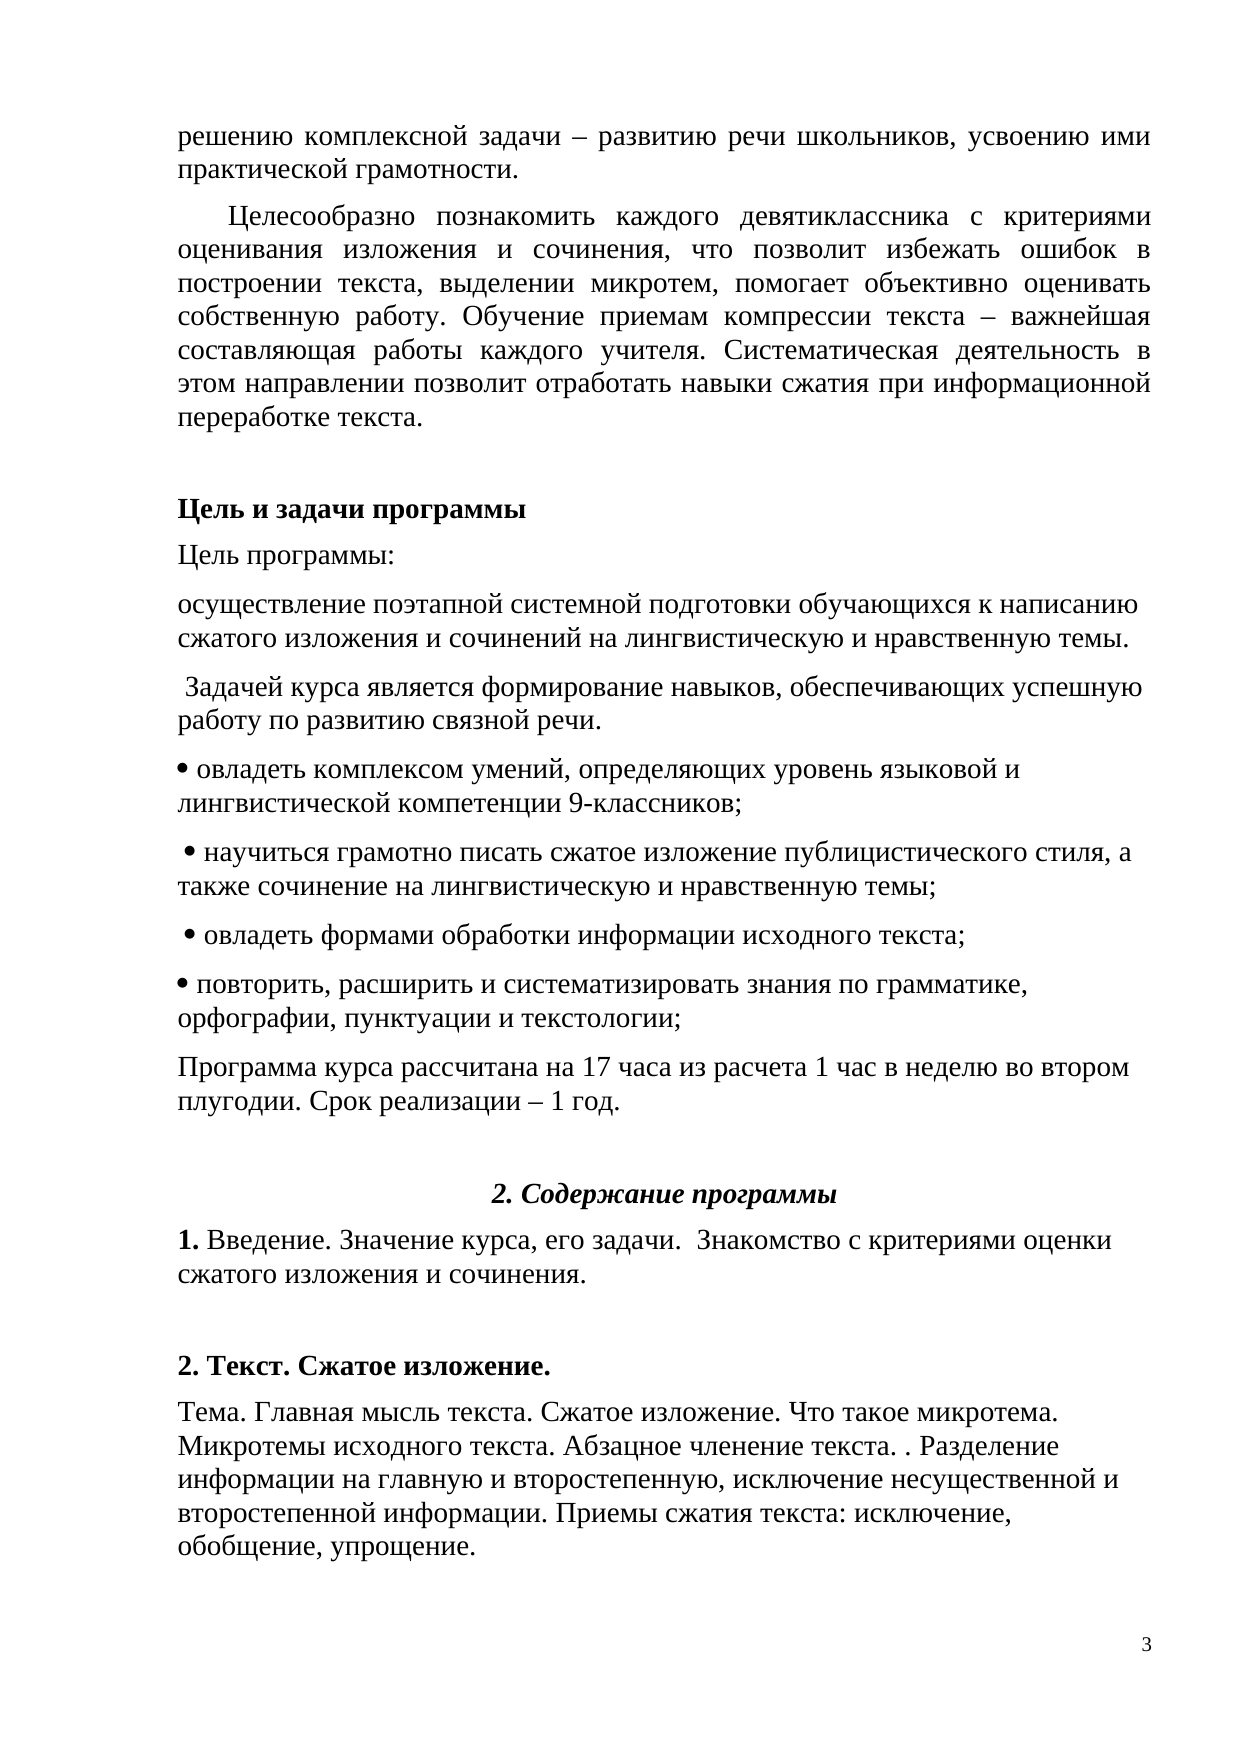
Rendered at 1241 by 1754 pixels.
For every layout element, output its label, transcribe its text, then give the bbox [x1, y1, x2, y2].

text овладеть формами обработки информации исходного текста; [177, 917, 1152, 951]
text 2. Текст. Сжатое изложение. [177, 1348, 1152, 1382]
text Программа курса рассчитана на 17 часа из расчета 1 час в неделю во втором плугодии. Срок реализации – 1 год. [177, 1049, 1152, 1116]
text овладеть комплексом умений, определяющих уровень языковой и лингвистической компетенции 9-классников; [177, 752, 1152, 819]
text научиться грамотно писать сжатое изложение публицистического стиля, а также сочинение на лингвистическую и нравственную темы; [177, 834, 1152, 902]
text Цель и задачи программы [177, 491, 1152, 524]
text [177, 118, 1152, 185]
text повторить, расширить и систематизировать знания по грамматике, орфографии, пунктуации и текстологии; [177, 967, 1152, 1034]
text Задачей курса является формирование навыков, обеспечивающих успешную работу по развитию связной речи. [177, 669, 1152, 736]
text осуществление поэтапной системной подготовки обучающихся к написанию сжатого изложения и сочинений на лингвистическую и нравственную темы. [177, 586, 1152, 653]
text Цель программы: [177, 537, 1152, 571]
text Целесообразно познакомить каждого девятиклассника с критериями оценивания изложения и сочинения, что позволит избежать ошибок в построении текста, выделении микротем, помогает объективно оценивать собственную работу. Обучение приемам компрессии текста – важнейшая составляющая работы каждого учителя. Систематическая деятельность в этом направлении позволит отработать навыки сжатия при информационной переработке текста. [177, 198, 1152, 432]
text Тема. Главная мысль текста. Сжатое изложение. Что такое микротема. Микротемы исходного текста. Абзацное членение текста. . Разделение информации на главную и второстепенную, исключение несущественной и второстепенной информации. Приемы сжатия текста: исключение, обобщение, упрощение. [177, 1394, 1152, 1562]
text 2. Содержание программы [177, 1176, 1152, 1210]
text 1. Введение. Значение курса, его задачи. Знакомство с критериями оценки сжатого изложения и сочинения. [177, 1222, 1152, 1289]
